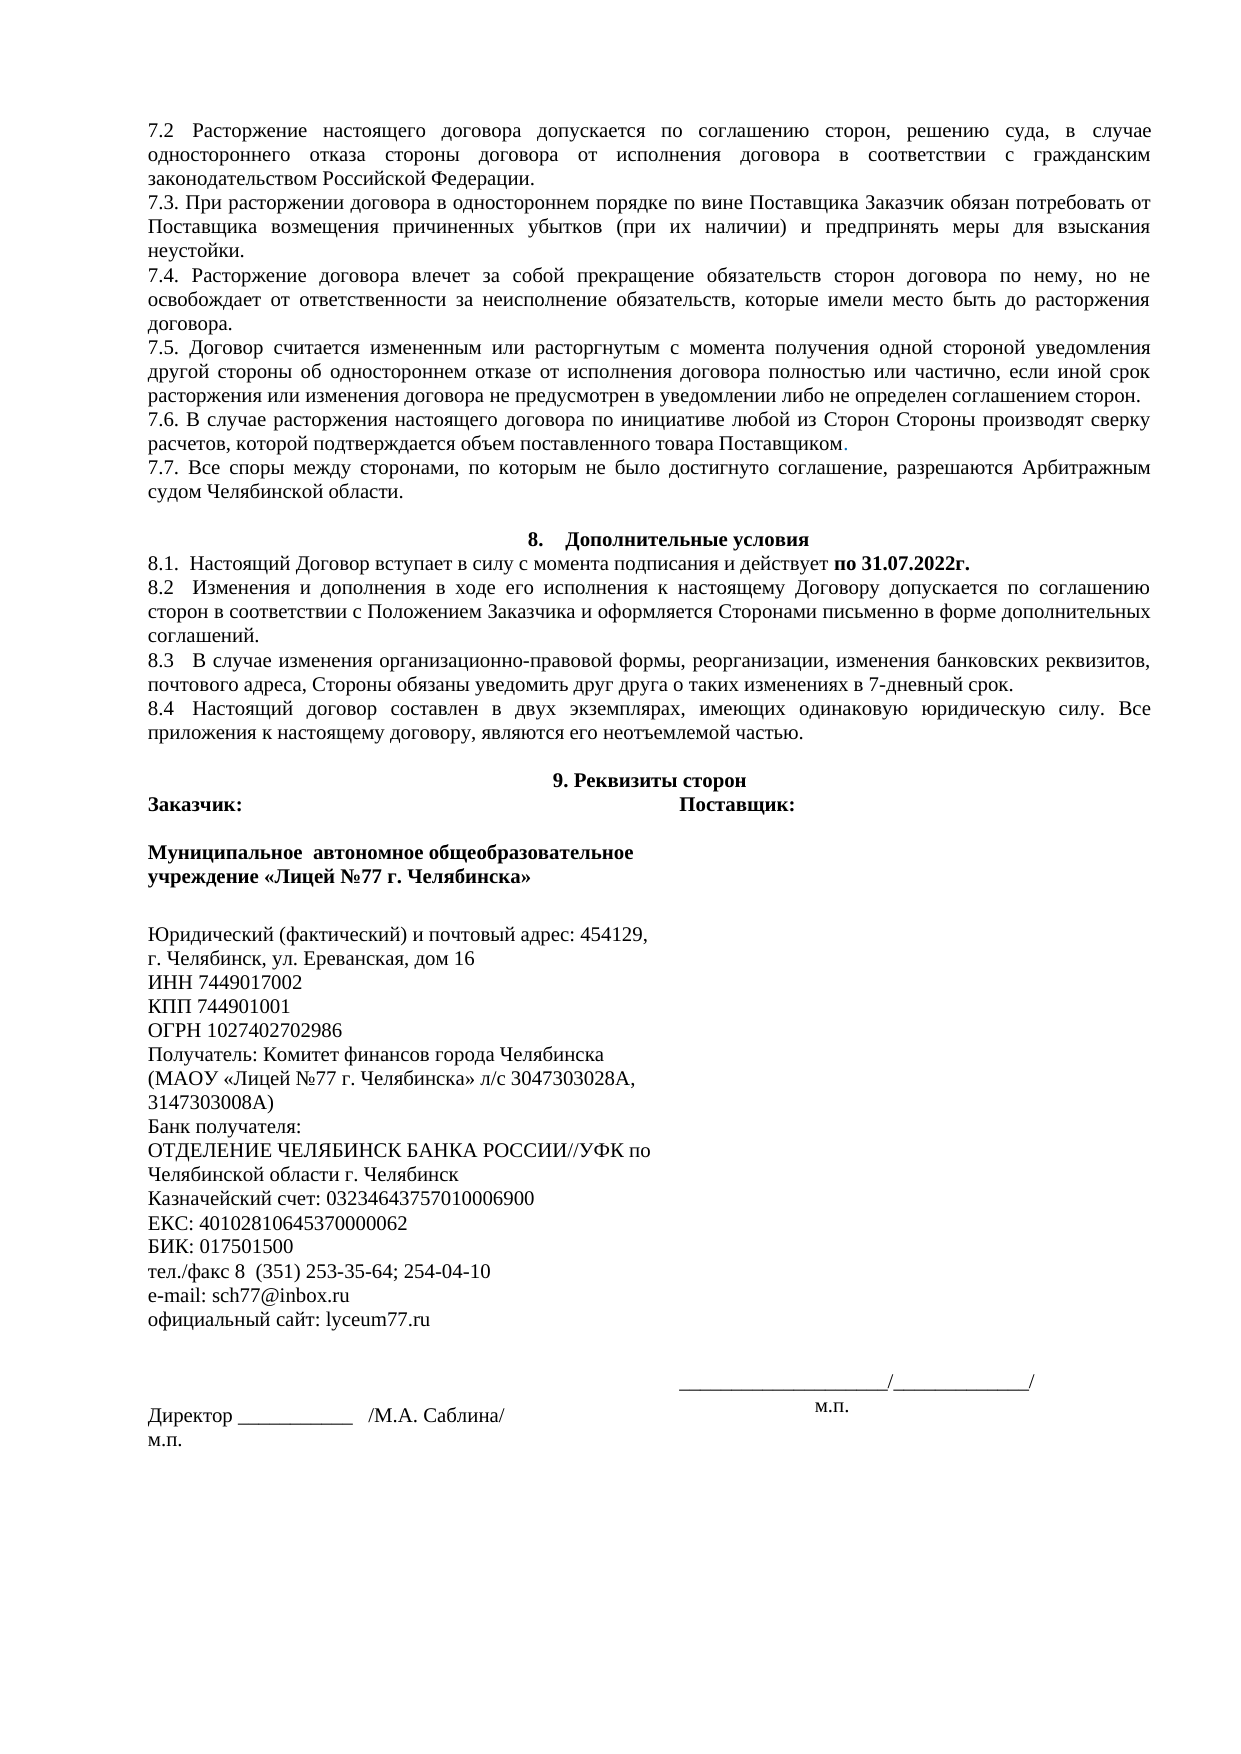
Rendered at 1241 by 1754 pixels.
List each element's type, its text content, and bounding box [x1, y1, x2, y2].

table_header Поставщик: ____________________/_____________/ м.п. [668, 792, 1155, 1475]
text 7.6. В случае расторжения настоящего договора по инициативе любой из Сторон Стороны производят сверку расчетов, которой подтверждается объем поставленного товара Поставщиком. [148, 407, 1152, 455]
list Дополнительные условия [185, 527, 1152, 551]
list Изменения и дополнения в ходе его исполнения к настоящему Договору допускается по соглашению сторон в соответствии с Положением Заказчика и оформляется Сторонами письменно в форме дополнительных соглашений. [148, 575, 1152, 647]
text 7.3. При расторжении договора в одностороннем порядке по вине Поставщика Заказчик обязан потребовать от Поставщика возмещения причиненных убытков (при их наличии) и предпринять меры для взыскания неустойки. [148, 190, 1152, 262]
text 7.5. Договор считается измененным или расторгнутым с момента получения одной стороной уведомления другой стороны об одностороннем отказе от исполнения договора полностью или частично, если иной срок расторжения или изменения договора не предусмотрен в уведомлении либо не определен соглашением сторон. [148, 335, 1152, 407]
text 7.7. Все споры между сторонами, по которым не было достигнуто соглашение, разрешаются Арбитражным судом Челябинской области. [148, 455, 1152, 503]
text 9. Реквизиты сторон [148, 768, 1152, 792]
list Расторжение настоящего договора допускается по соглашению сторон, решению суда, в случае одностороннего отказа стороны договора от исполнения договора в соответствии с гражданским законодательством Российской Федерации. [148, 118, 1152, 190]
list Настоящий договор составлен в двух экземплярах, имеющих одинаковую юридическую силу. Все приложения к настоящему договору, являются его неотъемлемой частью. [148, 696, 1152, 744]
text 7.4. Расторжение договора влечет за собой прекращение обязательств сторон договора по нему, но не освобождает от ответственности за неисполнение обязательств, которые имели место быть до расторжения договора. [148, 262, 1152, 335]
list В случае изменения организационно-правовой формы, реорганизации, изменения банковских реквизитов, почтового адреса, Стороны обязаны уведомить друг друга о таких изменениях в 7-дневный срок. [148, 647, 1152, 696]
list 8.1. Настоящий Договор вступает в силу с момента подписания и действует по 31.07.2022г. [148, 551, 1152, 575]
table_header Заказчик: Муниципальное автономное общеобразовательное учреждение «Лицей №77 г. Челябинска» Юридический (фактический) и почтовый адрес: 454129, г. Челябинск, ул. Ереванская, дом 16 ИНН 7449017002 КПП 744901001 ОГРН 1027402702986 Получатель: Комитет финансов города Челябинска (МАОУ «Лицей №77 г. Челябинска» л/с 3047303028А, 3147303008А) Банк получателя: ОТДЕЛЕНИЕ ЧЕЛЯБИНСК БАНКА РОССИИ//УФК по Челябинской области г. Челябинск Казначейский счет: 03234643757010006900 ЕКС: 40102810645370000062 БИК: 017501500 тел./факс 8 (351) 253-35-64; 254-04-10 e-mail: sch77@inbox.ru официальный сайт: lyceum77.ru Директор ___________ /М.А. Саблина/ м.п. [136, 792, 668, 1475]
